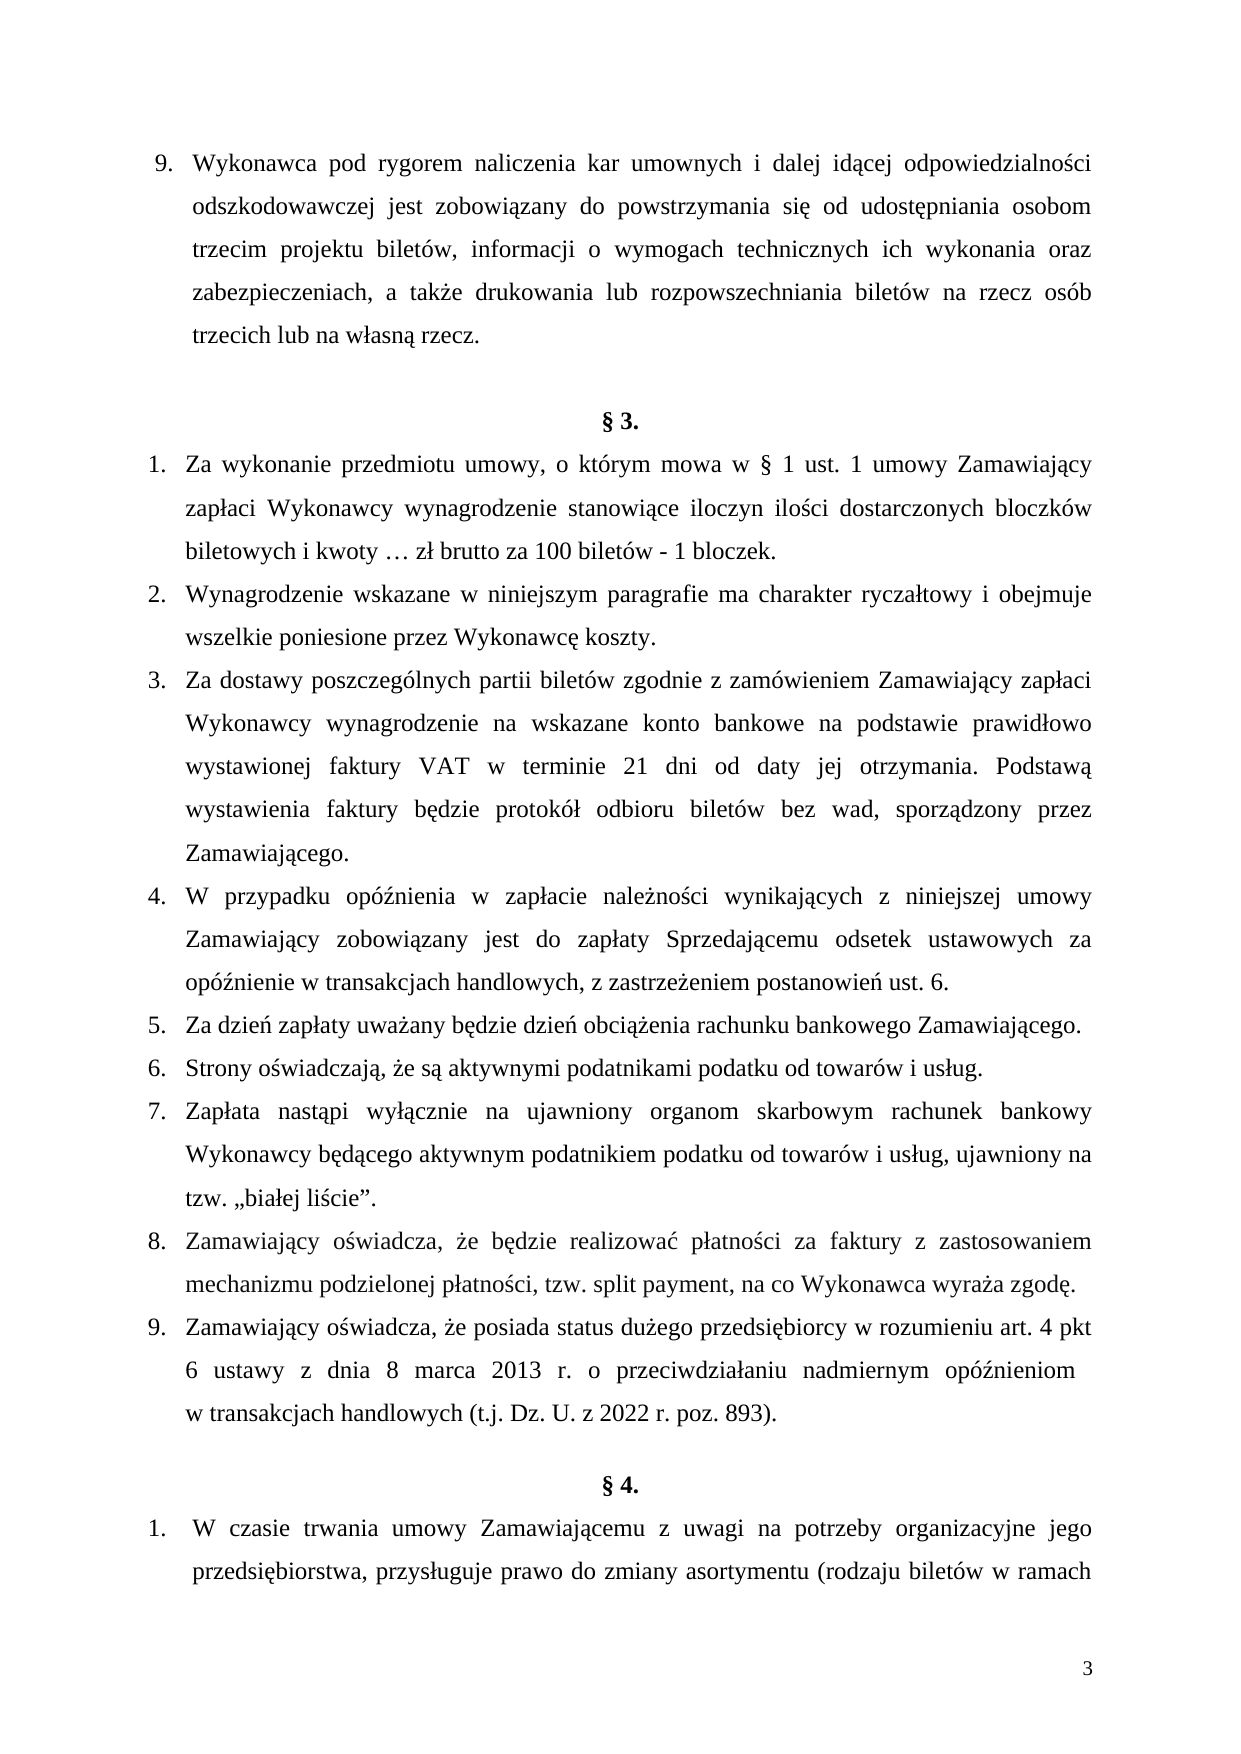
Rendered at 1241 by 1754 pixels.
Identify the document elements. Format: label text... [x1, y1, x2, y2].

list Za dostawy poszczególnych partii biletów zgodnie z zamówieniem Zamawiający zapłaci Wykonawcy wynagrodzenie na wskazane konto bankowe na podstawie prawidłowo wystawionej faktury VAT w terminie 21 dni od daty jej otrzymania. Podstawą wystawienia faktury będzie protokół odbioru biletów bez wad, sporządzony przez Zamawiającego. [148, 665, 1093, 866]
list Strony oświadczają, że są aktywnymi podatnikami podatku od towarów i usług. [148, 1053, 1093, 1082]
list Wynagrodzenie wskazane w niniejszym paragrafie ma charakter ryczałtowy i obejmuje wszelkie poniesione przez Wykonawcę koszty. [148, 579, 1093, 651]
list W przypadku opóźnienia w zapłacie należności wynikających z niniejszej umowy Zamawiający zobowiązany jest do zapłaty Sprzedającemu odsetek ustawowych za opóźnienie w transakcjach handlowych, z zastrzeżeniem postanowień ust. 6. [148, 881, 1093, 996]
list Za wykonanie przedmiotu umowy, o którym mowa w § 1 ust. 1 umowy Zamawiający zapłaci Wykonawcy wynagrodzenie stanowiące iloczyn ilości dostarczonych bloczków biletowych i kwoty … zł brutto za 100 biletów - 1 bloczek. [148, 449, 1093, 564]
list Zamawiający oświadcza, że będzie realizować płatności za faktury z zastosowaniem mechanizmu podzielonej płatności, tzw. split payment, na co Wykonawca wyraża zgodę. [148, 1226, 1093, 1298]
list Zapłata nastąpi wyłącznie na ujawniony organom skarbowym rachunek bankowy Wykonawcy będącego aktywnym podatnikiem podatku od towarów i usług, ujawniony na tzw. „białej liście”. [148, 1096, 1093, 1211]
list Za dzień zapłaty uważany będzie dzień obciążenia rachunku bankowego Zamawiającego. [148, 1010, 1093, 1039]
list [148, 1513, 1093, 1585]
text § 4. [148, 1470, 1093, 1499]
list Wykonawca pod rygorem naliczenia kar umownych i dalej idącej odpowiedzialności odszkodowawczej jest zobowiązany do powstrzymania się od udostępniania osobom trzecim projektu biletów, informacji o wymogach technicznych ich wykonania oraz zabezpieczeniach, a także drukowania lub rozpowszechniania biletów na rzecz osób trzecich lub na własną rzecz. [154, 148, 1093, 349]
text § 3. [148, 406, 1093, 435]
list Zamawiający oświadcza, że posiada status dużego przedsiębiorcy w rozumieniu art. 4 pkt 6 ustawy z dnia 8 marca 2013 r. o przeciwdziałaniu nadmiernym opóźnieniom w transakcjach handlowych (t.j. Dz. U. z 2022 r. poz. 893). [148, 1312, 1093, 1427]
